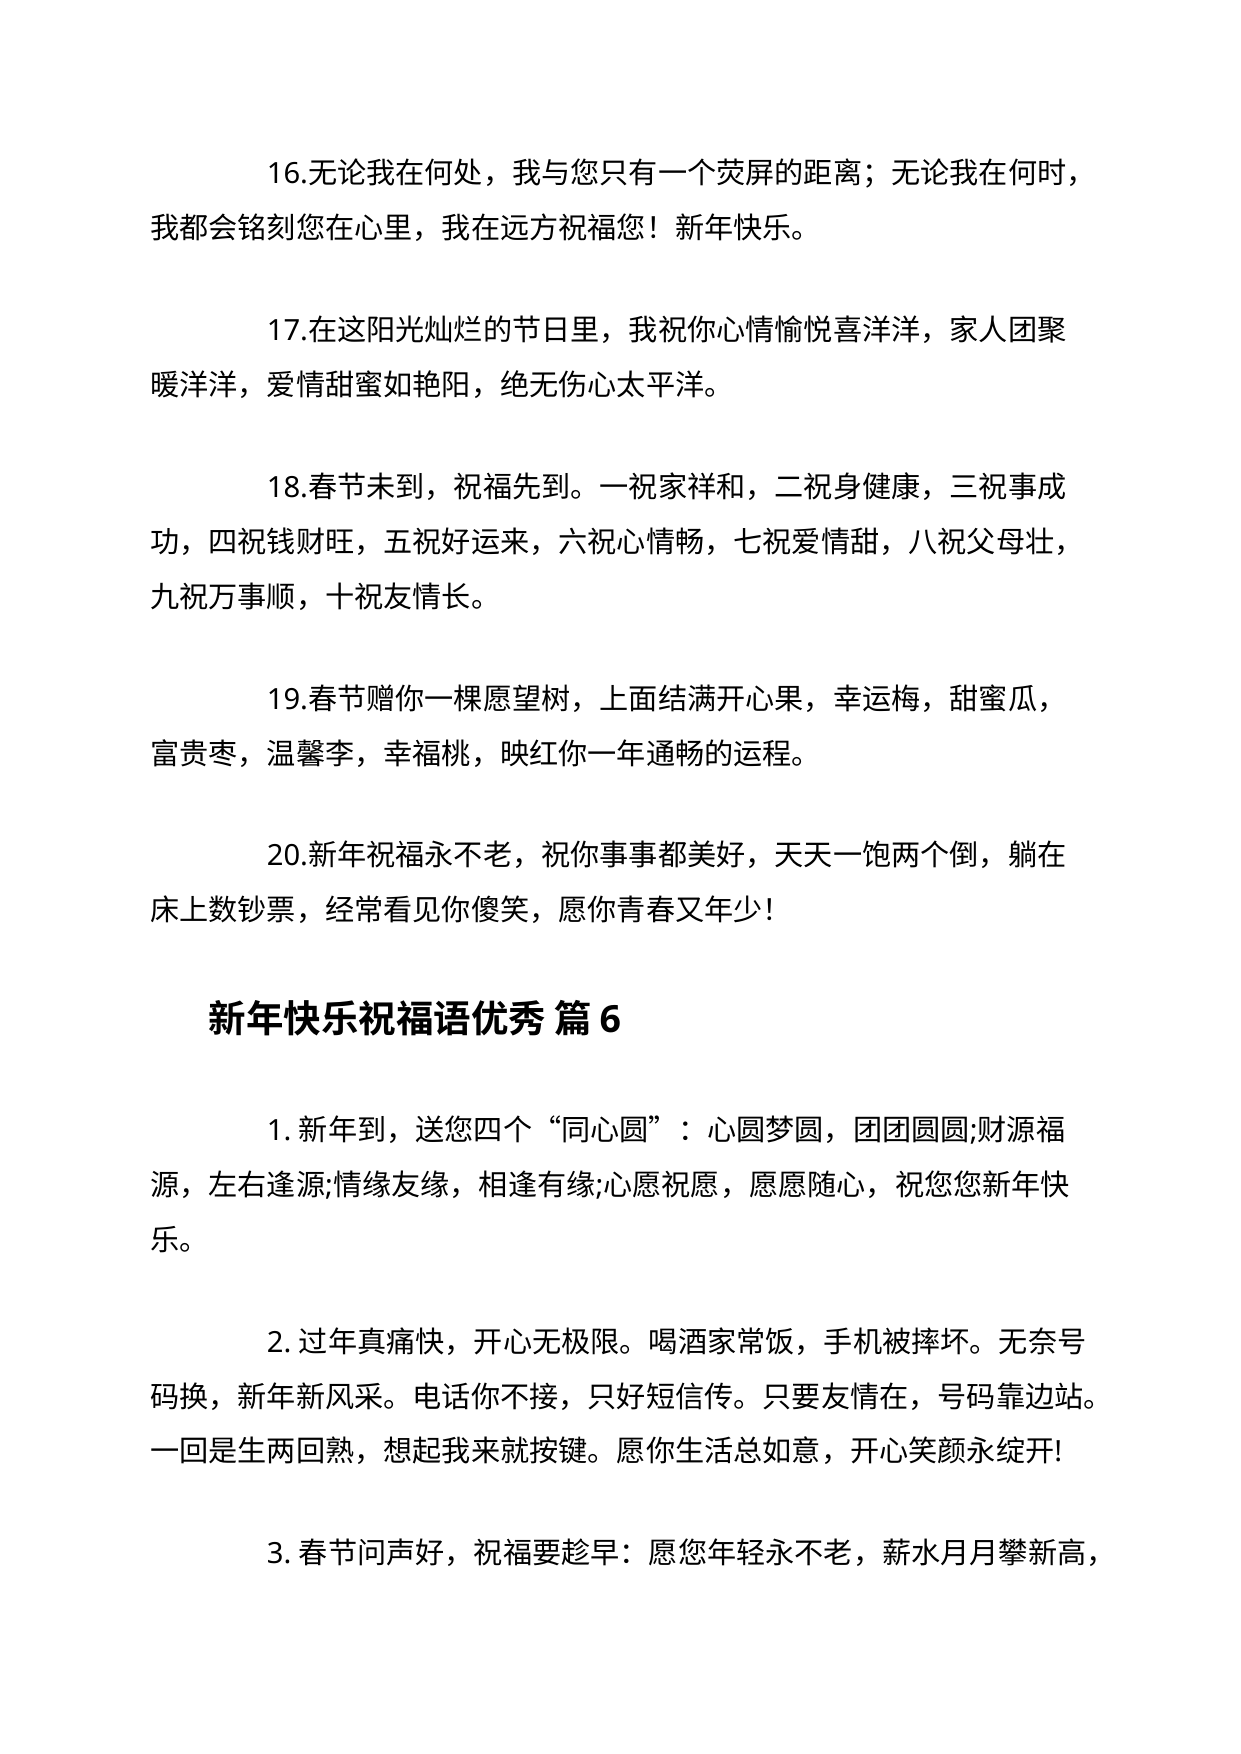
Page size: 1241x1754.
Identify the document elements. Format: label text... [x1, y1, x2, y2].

text 18.春节未到，祝福先到。一祝家祥和，二祝身健康，三祝事成功，四祝钱财旺，五祝好运来，六祝心情畅，七祝爱情甜，八祝父母壮，九祝万事顺，十祝友情长。 [150, 463, 1090, 616]
text 新年快乐祝福语优秀 篇6 [150, 989, 1090, 1043]
text 19.春节赠你一棵愿望树，上面结满开心果，幸运梅，甜蜜瓜，富贵枣，温馨李，幸福桃，映红你一年通畅的运程。 [150, 675, 1090, 772]
text 20.新年祝福永不老，祝你事事都美好，天天一饱两个倒，躺在床上数钞票，经常看见你傻笑，愿你青春又年少！ [150, 832, 1090, 929]
text 17.在这阳光灿烂的节日里，我祝你心情愉悦喜洋洋，家人团聚暖洋洋，爱情甜蜜如艳阳，绝无伤心太平洋。 [150, 307, 1090, 404]
text 2. 过年真痛快，开心无极限。喝酒家常饭，手机被摔坏。无奈号码换，新年新风采。电话你不接，只好短信传。只要友情在，号码靠边站。一回是生两回熟，想起我来就按键。愿你生活总如意，开心笑颜永绽开! [150, 1318, 1090, 1470]
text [150, 1530, 1090, 1572]
text 16.无论我在何处，我与您只有一个荧屏的距离；无论我在何时，我都会铭刻您在心里，我在远方祝福您！新年快乐。 [150, 150, 1090, 247]
text 1. 新年到，送您四个“同心圆”：心圆梦圆，团团圆圆;财源福源，左右逢源;情缘友缘，相逢有缘;心愿祝愿，愿愿随心，祝您您新年快乐。 [150, 1106, 1090, 1259]
